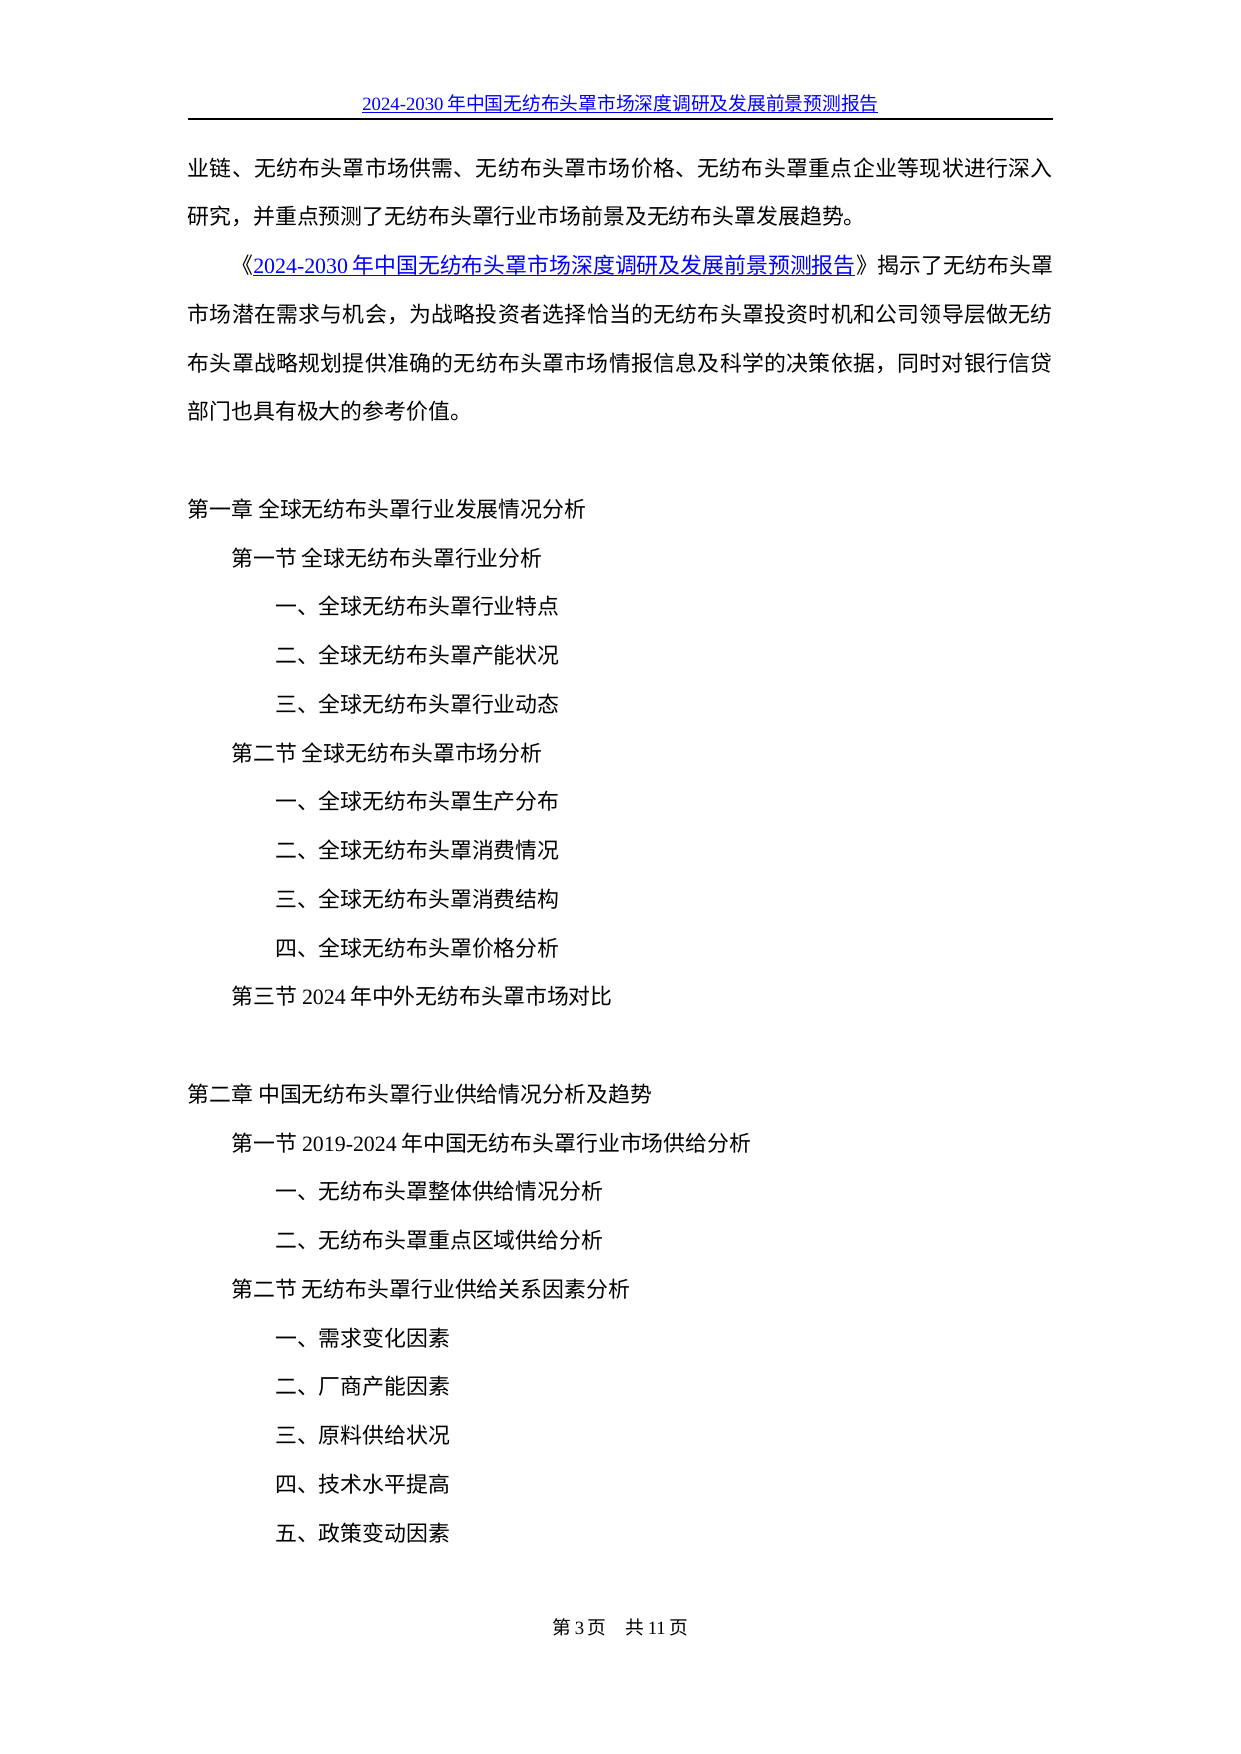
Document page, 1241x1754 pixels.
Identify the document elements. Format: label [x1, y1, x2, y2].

text [187, 150, 1053, 1548]
